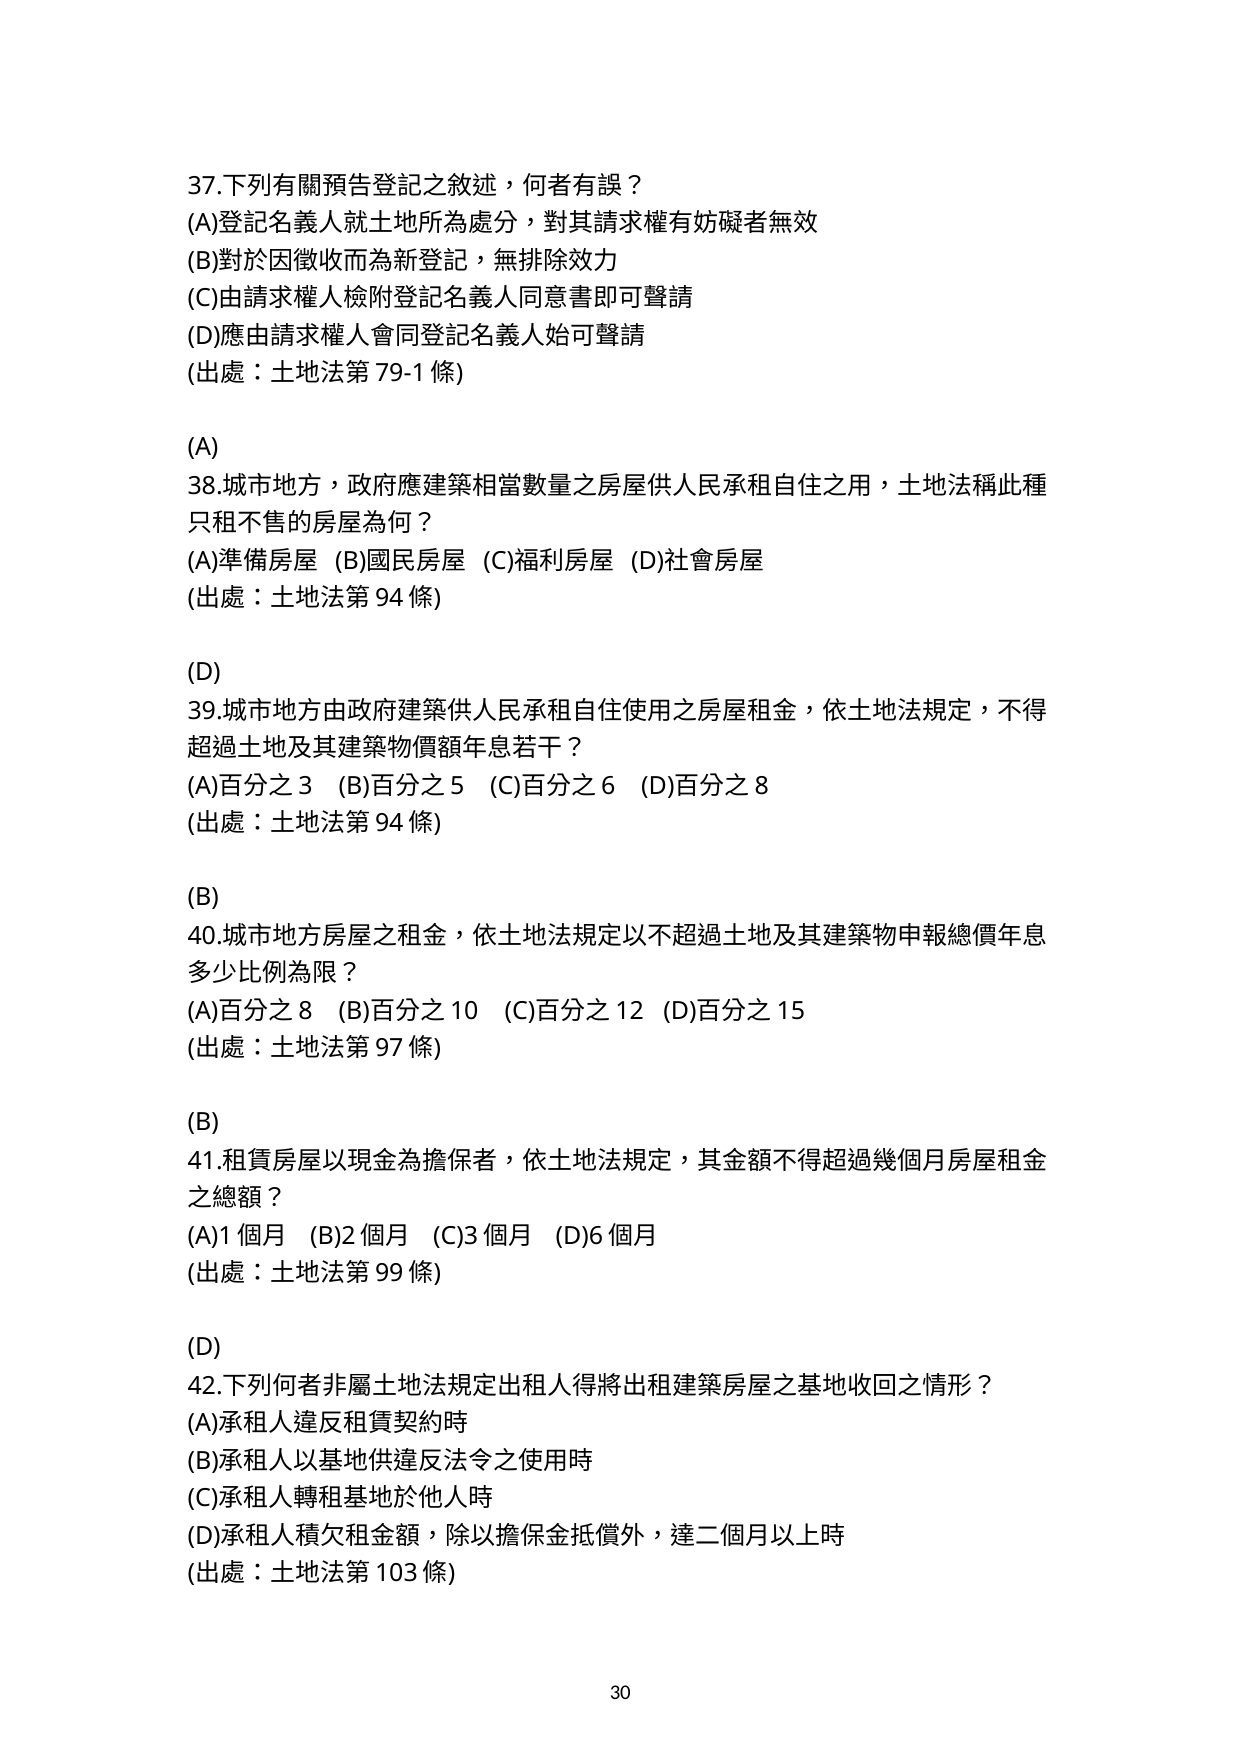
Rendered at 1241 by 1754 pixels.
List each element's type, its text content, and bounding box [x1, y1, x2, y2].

text (出處：土地法第94條) [187, 802, 1053, 839]
text (D)承租人積欠租金額，除以擔保金抵償外，達二個月以上時 [187, 1514, 1053, 1552]
text 41.租賃房屋以現金為擔保者，依土地法規定，其金額不得超過幾個月房屋租金之總額？ [187, 1139, 1053, 1214]
text (A) [187, 427, 1053, 464]
text 38.城市地方，政府應建築相當數量之房屋供人民承租自住之用，土地法稱此種只租不售的房屋為何？ [187, 464, 1053, 539]
text (B)承租人以基地供違反法令之使用時 [187, 1439, 1053, 1477]
text (A)1個月 (B)2個月 (C)3個月 (D)6個月 [187, 1214, 1053, 1252]
text (B) [187, 1102, 1053, 1139]
text 42.下列何者非屬土地法規定出租人得將出租建築房屋之基地收回之情形？ [187, 1364, 1053, 1402]
text 39.城市地方由政府建築供人民承租自住使用之房屋租金，依土地法規定，不得超過土地及其建築物價額年息若干？ [187, 689, 1053, 764]
text (D) [187, 1327, 1053, 1364]
text (A)承租人違反租賃契約時 [187, 1402, 1053, 1439]
text (出處：土地法第99條) [187, 1252, 1053, 1289]
text (出處：土地法第79-1條) [187, 352, 1053, 389]
text (D)應由請求權人會同登記名義人始可聲請 [187, 314, 1053, 352]
text (B)對於因徵收而為新登記，無排除效力 [187, 239, 1053, 277]
text 37.下列有關預告登記之敘述，何者有誤？ [187, 164, 1053, 202]
text (A)登記名義人就土地所為處分，對其請求權有妨礙者無效 [187, 202, 1053, 239]
text (出處：土地法第97條) [187, 1027, 1053, 1064]
text (B) [187, 877, 1053, 914]
text (A)百分之8 (B)百分之10 (C)百分之12 (D)百分之15 [187, 989, 1053, 1027]
text (C)承租人轉租基地於他人時 [187, 1477, 1053, 1514]
text (A)準備房屋 (B)國民房屋 (C)福利房屋 (D)社會房屋 [187, 539, 1053, 577]
text (C)由請求權人檢附登記名義人同意書即可聲請 [187, 277, 1053, 314]
text (出處：土地法第94條) [187, 577, 1053, 614]
text (A)百分之3 (B)百分之5 (C)百分之6 (D)百分之8 [187, 764, 1053, 802]
text (D) [187, 652, 1053, 689]
text (出處：土地法第103條) [187, 1552, 1053, 1589]
text 40.城市地方房屋之租金，依土地法規定以不超過土地及其建築物申報總價年息多少比例為限？ [187, 914, 1053, 989]
